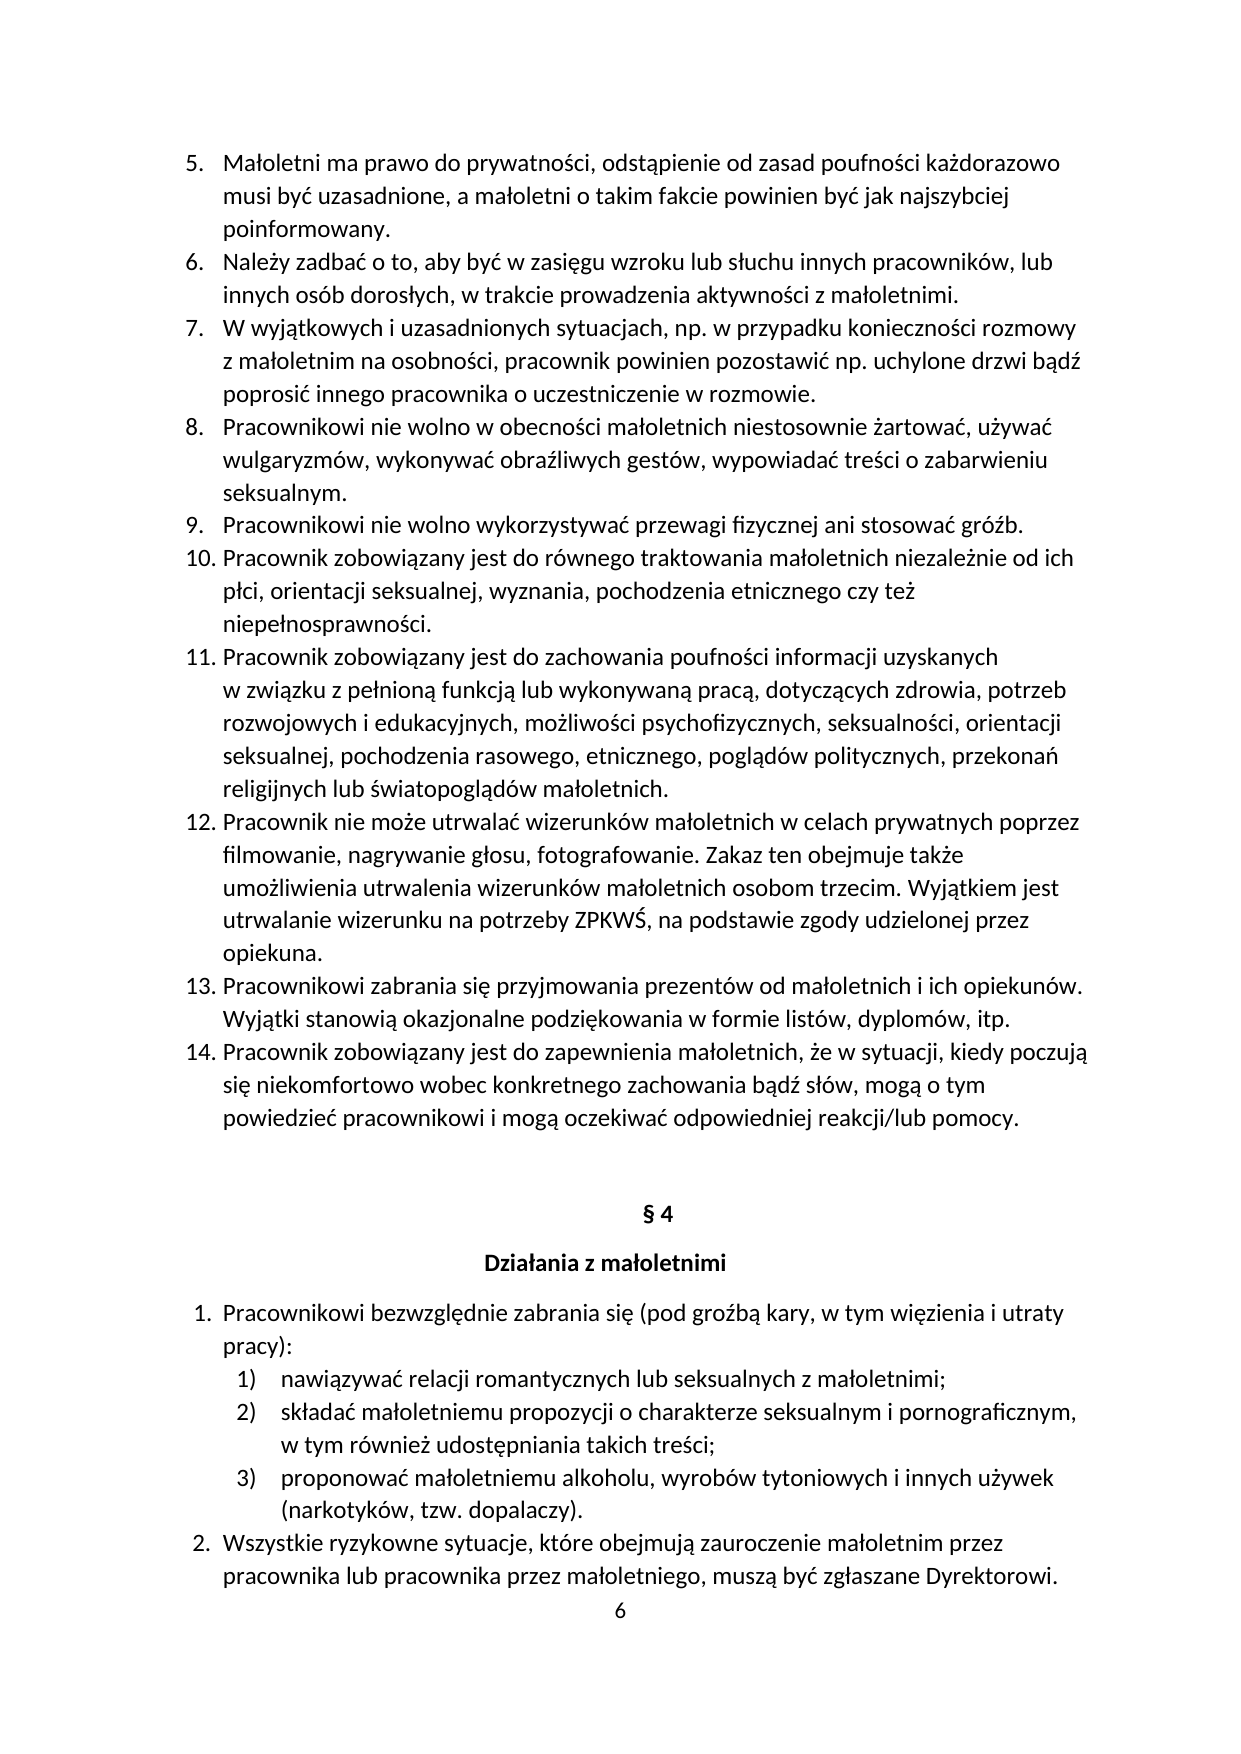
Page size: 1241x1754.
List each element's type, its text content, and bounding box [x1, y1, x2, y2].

list Małoletni ma prawo do prywatności, odstąpienie od zasad poufności każdorazowo musi być uzasadnione, a małoletni o takim fakcie powinien być jak najszybciej poinformowany. [185, 148, 1093, 244]
list nawiązywać relacji romantycznych lub seksualnych z małoletnimi; [236, 1363, 1093, 1393]
list Pracownikowi zabrania się przyjmowania prezentów od małoletnich i ich opiekunów. Wyjątki stanowią okazjonalne podziękowania w formie listów, dyplomów, itp. [185, 971, 1093, 1034]
list Wszystkie ryzykowne sytuacje, które obejmują zauroczenie małoletnim przez pracownika lub pracownika przez małoletniego, muszą być zgłaszane Dyrektorowi. [192, 1528, 1093, 1591]
list Pracownikowi nie wolno wykorzystywać przewagi fizycznej ani stosować gróźb. [185, 510, 1093, 540]
list Pracownikowi nie wolno w obecności małoletnich niestosownie żartować, używać wulgaryzmów, wykonywać obraźliwych gestów, wypowiadać treści o zabarwieniu seksualnym. [185, 411, 1093, 507]
list proponować małoletniemu alkoholu, wyrobów tytoniowych i innych używek (narkotyków, tzw. dopalaczy). [236, 1462, 1093, 1525]
text Działania z małoletnimi [118, 1248, 1093, 1278]
list Pracownik nie może utrwalać wizerunków małoletnich w celach prywatnych poprzez filmowanie, nagrywanie głosu, fotografowanie. Zakaz ten obejmuje także umożliwienia utrwalenia wizerunków małoletnich osobom trzecim. Wyjątkiem jest utrwalanie wizerunku na potrzeby ZPKWŚ, na podstawie zgody udzielonej przez opiekuna. [185, 806, 1093, 968]
list składać małoletniemu propozycji o charakterze seksualnym i pornograficznym, w tym również udostępniania takich treści; [236, 1396, 1093, 1459]
list Pracownik zobowiązany jest do równego traktowania małoletnich niezależnie od ich płci, orientacji seksualnej, wyznania, pochodzenia etnicznego czy też niepełnosprawności. [185, 543, 1093, 639]
list Pracownik zobowiązany jest do zapewnienia małoletnich, że w sytuacji, kiedy poczują się niekomfortowo wobec konkretnego zachowania bądź słów, mogą o tym powiedzieć pracownikowi i mogą oczekiwać odpowiedniej reakcji/lub pomocy. [185, 1036, 1093, 1163]
list Pracownikowi bezwzględnie zabrania się (pod groźbą kary, w tym więzienia i utraty pracy): [193, 1297, 1093, 1361]
list § 4 [223, 1165, 1093, 1228]
list W wyjątkowych i uzasadnionych sytuacjach, np. w przypadku konieczności rozmowy z małoletnim na osobności, pracownik powinien pozostawić np. uchylone drzwi bądź poprosić innego pracownika o uczestniczenie w rozmowie. [185, 312, 1093, 408]
list Pracownik zobowiązany jest do zachowania poufności informacji uzyskanych w związku z pełnioną funkcją lub wykonywaną pracą, dotyczących zdrowia, potrzeb rozwojowych i edukacyjnych, możliwości psychofizycznych, seksualności, orientacji seksualnej, pochodzenia rasowego, etnicznego, poglądów politycznych, przekonań religijnych lub światopoglądów małoletnich. [185, 641, 1093, 803]
list Należy zadbać o to, aby być w zasięgu wzroku lub słuchu innych pracowników, lub innych osób dorosłych, w trakcie prowadzenia aktywności z małoletnimi. [185, 246, 1093, 310]
